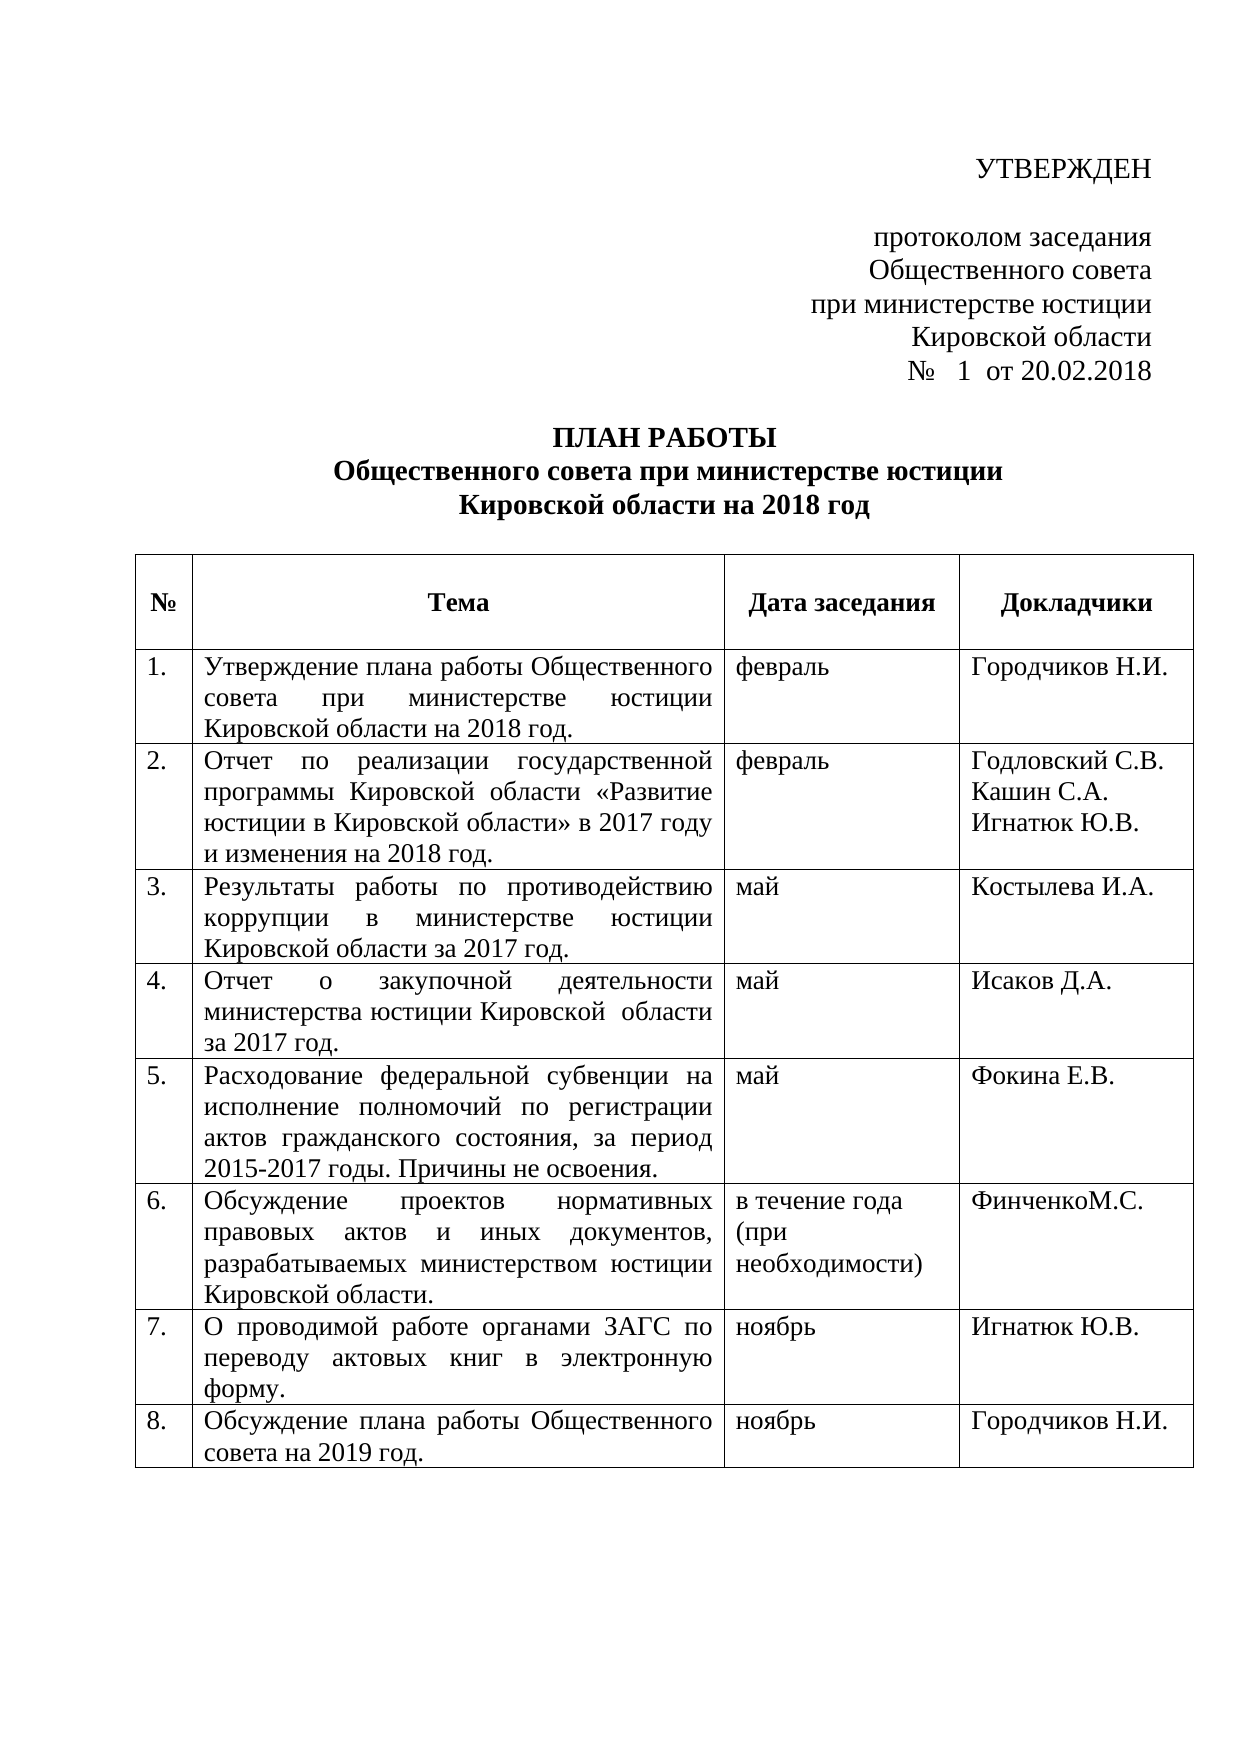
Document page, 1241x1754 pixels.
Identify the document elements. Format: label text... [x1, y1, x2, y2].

table_cell 4. [136, 964, 192, 1058]
table_cell О проводимой работе органами ЗАГС по переводу актовых книг в электронную форму. [193, 1310, 724, 1403]
table_cell Фокина Е.В. [960, 1059, 1193, 1183]
table_header Докладчики [960, 555, 1193, 649]
table_cell 1. [136, 650, 192, 743]
text при министерстве юстиции [177, 286, 1152, 319]
text Кировской области на 2018 год [177, 487, 1152, 521]
table_cell Городчиков Н.И. [960, 650, 1193, 743]
table_cell Обсуждение плана работы Общественного совета на 2019 год. [193, 1405, 724, 1467]
table_cell май [725, 964, 959, 1058]
table_cell 7. [136, 1310, 192, 1403]
table_cell 5. [136, 1059, 192, 1183]
text протоколом заседания [177, 219, 1152, 252]
table_cell Исаков Д.А. [960, 964, 1193, 1058]
table_cell в течение года (при необходимости) [725, 1184, 959, 1309]
table_cell Игнатюк Ю.В. [960, 1310, 1193, 1403]
text Общественного совета при министерстве юстиции [177, 453, 1152, 487]
text ПЛАН РАБОТЫ [177, 420, 1152, 453]
table_cell Обсуждение проектов нормативных правовых актов и иных документов, разрабатываемых министерством юстиции Кировской области. [193, 1184, 724, 1309]
table_header Дата заседания [725, 555, 959, 649]
table_cell Городчиков Н.И. [960, 1405, 1193, 1467]
table_cell Расходование федеральной субвенции на исполнение полномочий по регистрации актов гражданского состояния, за период 2015-2017 годы. Причины не освоения. [193, 1059, 724, 1183]
table_cell Утверждение плана работы Общественного совета при министерстве юстиции Кировской области на 2018 год. [193, 650, 724, 743]
table_cell 2. [136, 744, 192, 869]
text Общественного совета [177, 252, 1152, 286]
table_cell Результаты работы по противодействию коррупции в министерстве юстиции Кировской области за 2017 год. [193, 870, 724, 963]
table_cell Костылева И.А. [960, 870, 1193, 963]
table_cell Отчет по реализации государственной программы Кировской области «Развитие юстиции в Кировской области» в 2017 году и изменения на 2018 год. [193, 744, 724, 869]
table_cell май [725, 1059, 959, 1183]
table_cell Годловский С.В. Кашин С.А. Игнатюк Ю.В. [960, 744, 1193, 869]
table_cell февраль [725, 744, 959, 869]
table_cell Отчет о закупочной деятельности министерства юстиции Кировской области за 2017 год. [193, 964, 724, 1058]
table_header Тема [193, 555, 724, 649]
table_cell ноябрь [725, 1310, 959, 1403]
table_cell 8. [136, 1405, 192, 1467]
table_cell 3. [136, 870, 192, 963]
table_cell ФинченкоМ.С. [960, 1184, 1193, 1309]
text УТВЕРЖДЕН [177, 152, 1152, 185]
table_cell ноябрь [725, 1405, 959, 1467]
table_cell 6. [136, 1184, 192, 1309]
text Кировской области [177, 319, 1152, 353]
table_header № [136, 555, 192, 649]
table_cell май [725, 870, 959, 963]
table_cell февраль [725, 650, 959, 743]
text № 1 от 20.02.2018 [693, 353, 1152, 386]
